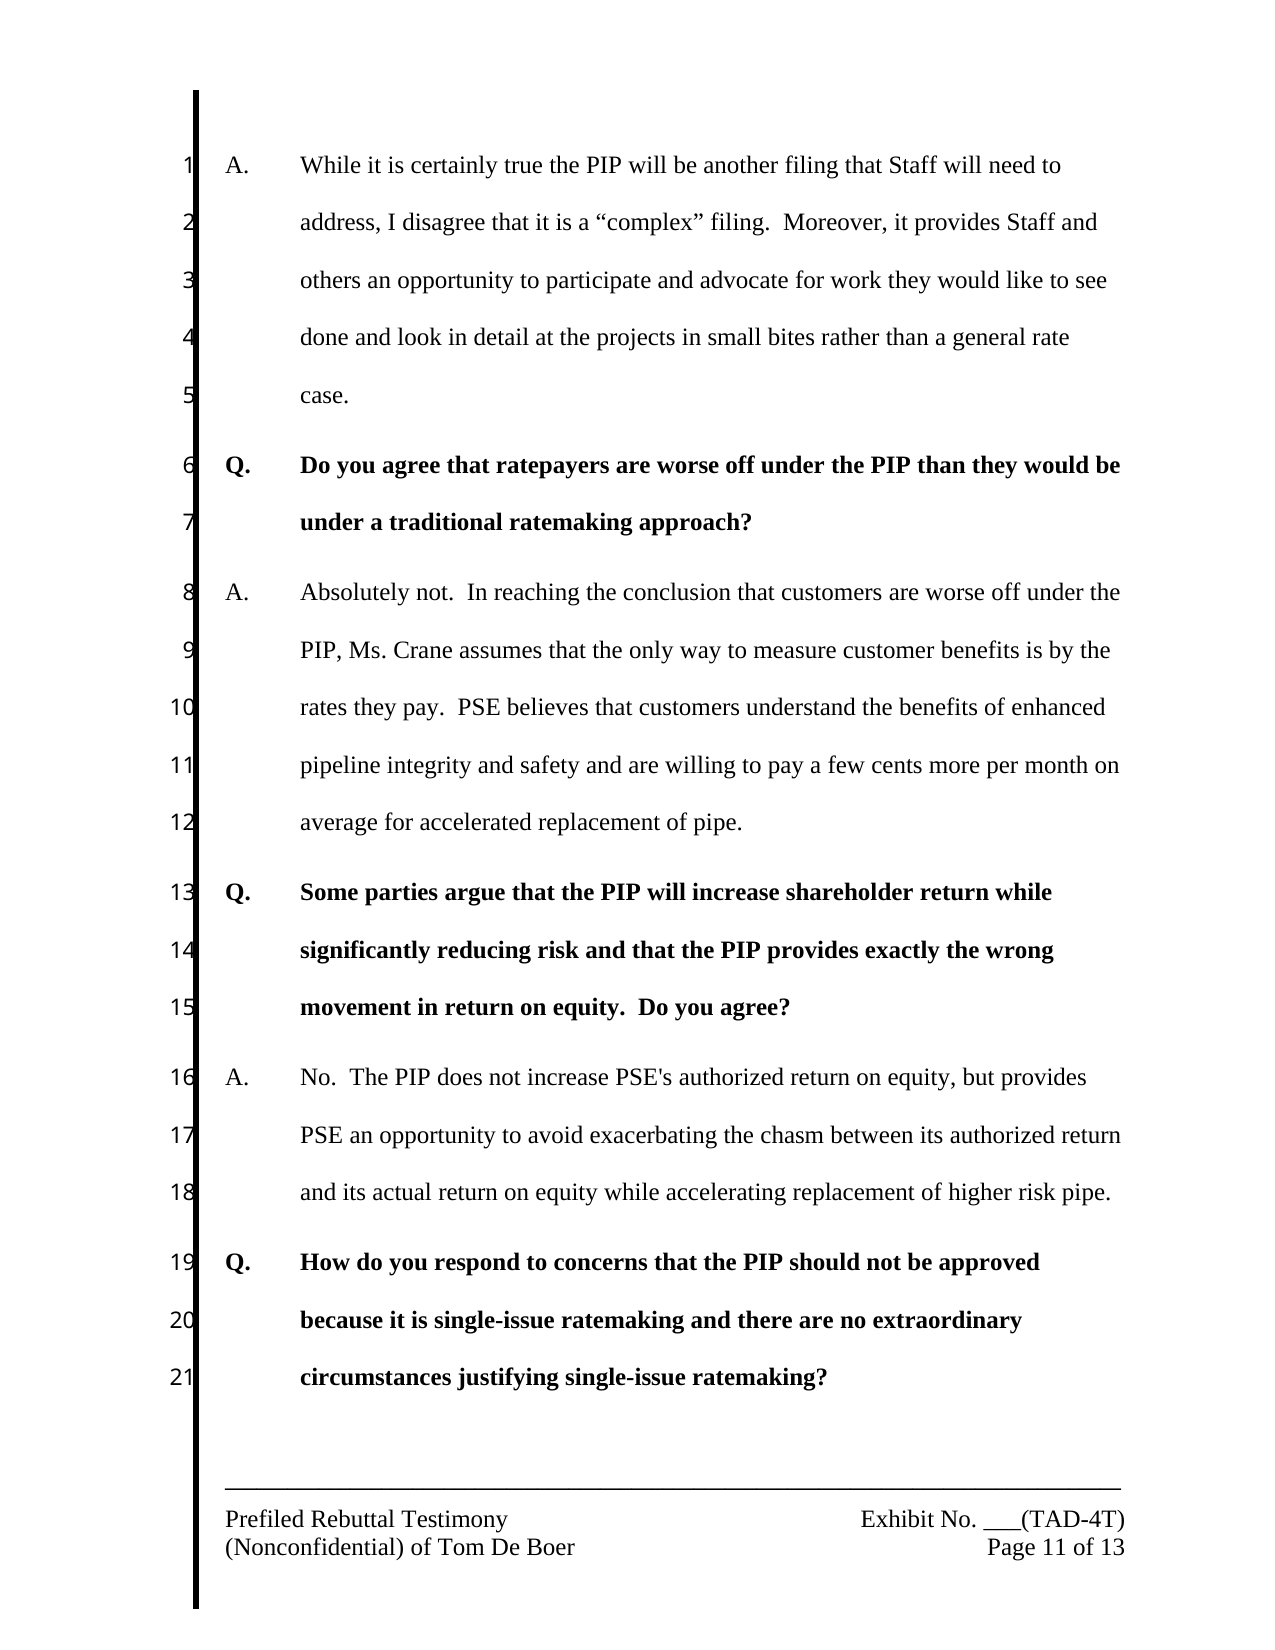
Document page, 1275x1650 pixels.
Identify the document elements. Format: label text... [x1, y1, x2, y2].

text Q. How do you respond to concerns that the PIP should not be approved because it is single-issue ratemaking and there are no extraordinary circumstances justifying single-issue ratemaking? [225, 1247, 1125, 1391]
text A. While it is certainly true the PIP will be another filing that Staff will need to address, I disagree that it is a “complex” filing. Moreover, it provides Staff and others an opportunity to participate and advocate for work they would like to see done and look in detail at the projects in small bites rather than a general rate case. [225, 150, 1125, 409]
text Q. Some parties argue that the PIP will increase shareholder return while significantly reducing risk and that the PIP provides exactly the wrong movement in return on equity. Do you agree? [225, 877, 1125, 1021]
text Q. Do you agree that ratepayers are worse off under the PIP than they would be under a traditional ratemaking approach? [225, 450, 1125, 536]
text A. Absolutely not. In reaching the conclusion that customers are worse off under the PIP, Ms. Crane assumes that the only way to measure customer benefits is by the rates they pay. PSE believes that customers understand the benefits of enhanced pipeline integrity and safety and are willing to pay a few cents more per month on average for accelerated replacement of pipe. [225, 577, 1125, 836]
text A. No. The PIP does not increase PSE's authorized return on equity, but provides PSE an opportunity to avoid exacerbating the chasm between its authorized return and its actual return on equity while accelerating replacement of higher risk pipe. [225, 1062, 1125, 1206]
